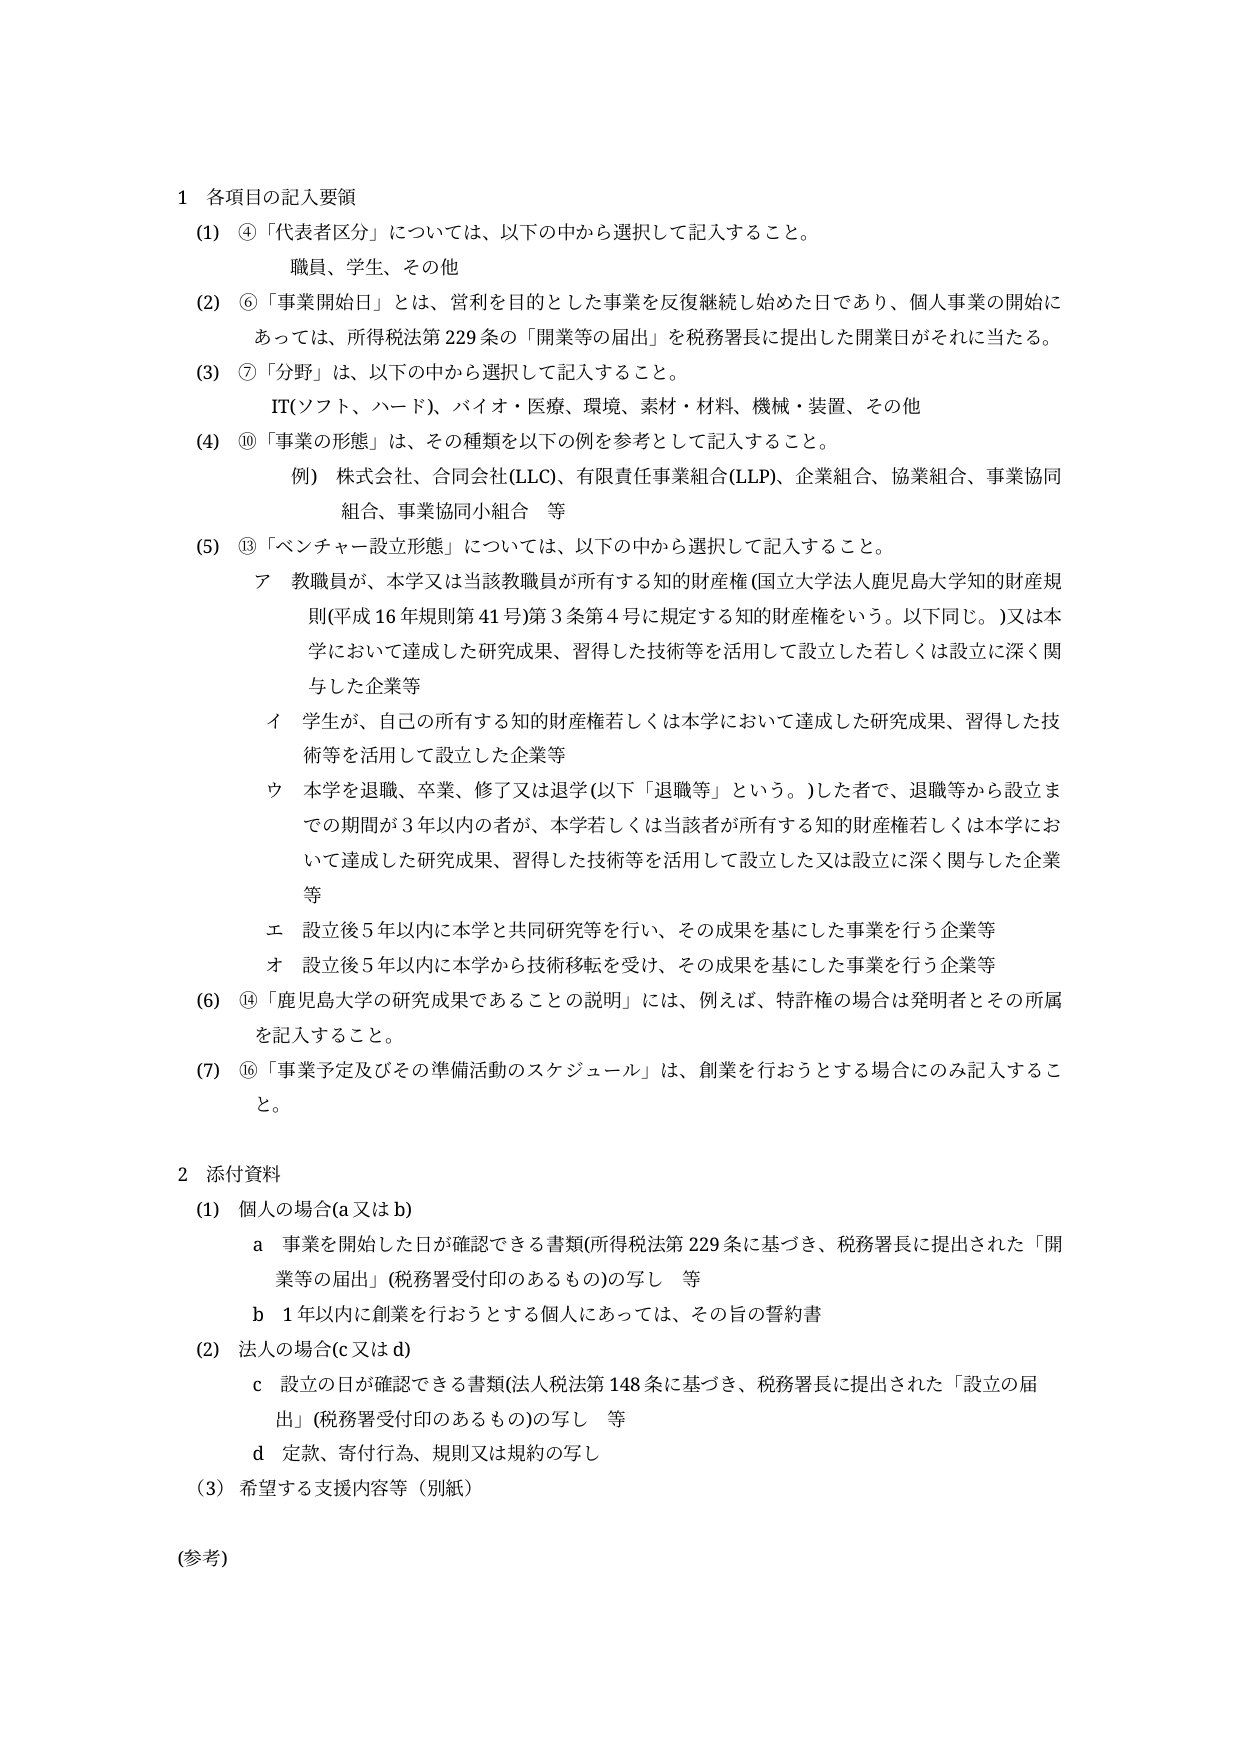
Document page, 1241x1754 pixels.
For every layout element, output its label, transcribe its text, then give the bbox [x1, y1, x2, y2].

text (1) ④「代表者区分」については、以下の中から選択して記入すること。 [177, 214, 1063, 249]
text (5) ⑬「ベンチャー設立形態」については、以下の中から選択して記入すること。 [177, 528, 1063, 563]
text (4) ⑩「事業の形態」は、その種類を以下の例を参考として記入すること。 [177, 423, 1063, 458]
text d 定款、寄付行為、規則又は規約の写し [177, 1435, 1063, 1470]
text ア 教職員が、本学又は当該教職員が所有する知的財産権(国立大学法人鹿児島大学知的財産規則(平成16年規則第41号)第３条第４号に規定する知的財産権をいう。以下同じ。)又は本学において達成した研究成果、習得した技術等を活用して設立した若しくは設立に深く関与した企業等 [177, 563, 1063, 702]
text イ 学生が、自己の所有する知的財産権若しくは本学において達成した研究成果、習得した技術等を活用して設立した企業等 [265, 702, 1063, 772]
text (2) 法人の場合(c又はd) [177, 1331, 1063, 1366]
text (2) ⑥「事業開始日」とは、営利を目的とした事業を反復継続し始めた日であり、個人事業の開始にあっては、所得税法第229条の「開業等の届出」を税務署長に提出した開業日がそれに当たる。 [177, 284, 1063, 353]
text 職員、学生、その他 [177, 249, 1063, 284]
text c 設立の日が確認できる書類(法人税法第148条に基づき、税務署長に提出された「設立の届出」(税務署受付印のあるもの)の写し 等 [177, 1366, 1063, 1435]
text エ 設立後５年以内に本学と共同研究等を行い、その成果を基にした事業を行う企業等 [265, 912, 1063, 947]
text ウ 本学を退職、卒業、修了又は退学(以下「退職等」という。)した者で、退職等から設立までの期間が３年以内の者が、本学若しくは当該者が所有する知的財産権若しくは本学において達成した研究成果、習得した技術等を活用して設立した又は設立に深く関与した企業等 [265, 772, 1063, 912]
text (参考) [177, 1540, 1063, 1575]
text (1) 個人の場合(a又はb) [177, 1191, 1063, 1226]
text 2 添付資料 [177, 1156, 1063, 1191]
text a 事業を開始した日が確認できる書類(所得税法第229条に基づき、税務署長に提出された「開業等の届出」(税務署受付印のあるもの)の写し 等 [177, 1226, 1063, 1296]
text オ 設立後５年以内に本学から技術移転を受け、その成果を基にした事業を行う企業等 [265, 947, 1063, 982]
text (3) ⑦「分野」は、以下の中から選択して記入すること。 [177, 353, 1063, 388]
text b 1年以内に創業を行おうとする個人にあっては、その旨の誓約書 [177, 1296, 1063, 1331]
text (6) ⑭「鹿児島大学の研究成果であることの説明」には、例えば、特許権の場合は発明者とその所属を記入すること。 [177, 982, 1063, 1051]
text IT(ソフト、ハード)、バイオ・医療、環境、素材・材料、機械・装置、その他 [177, 388, 1063, 423]
text 1 各項目の記入要領 [177, 179, 1063, 214]
text (7) ⑯「事業予定及びその準備活動のスケジュール」は、創業を行おうとする場合にのみ記入すること。 [177, 1051, 1063, 1121]
text （3） 希望する支援内容等（別紙） [177, 1470, 1063, 1505]
text 例) 株式会社、合同会社(LLC)、有限責任事業組合(LLP)、企業組合、協業組合、事業協同組合、事業協同小組合 等 [177, 458, 1063, 528]
